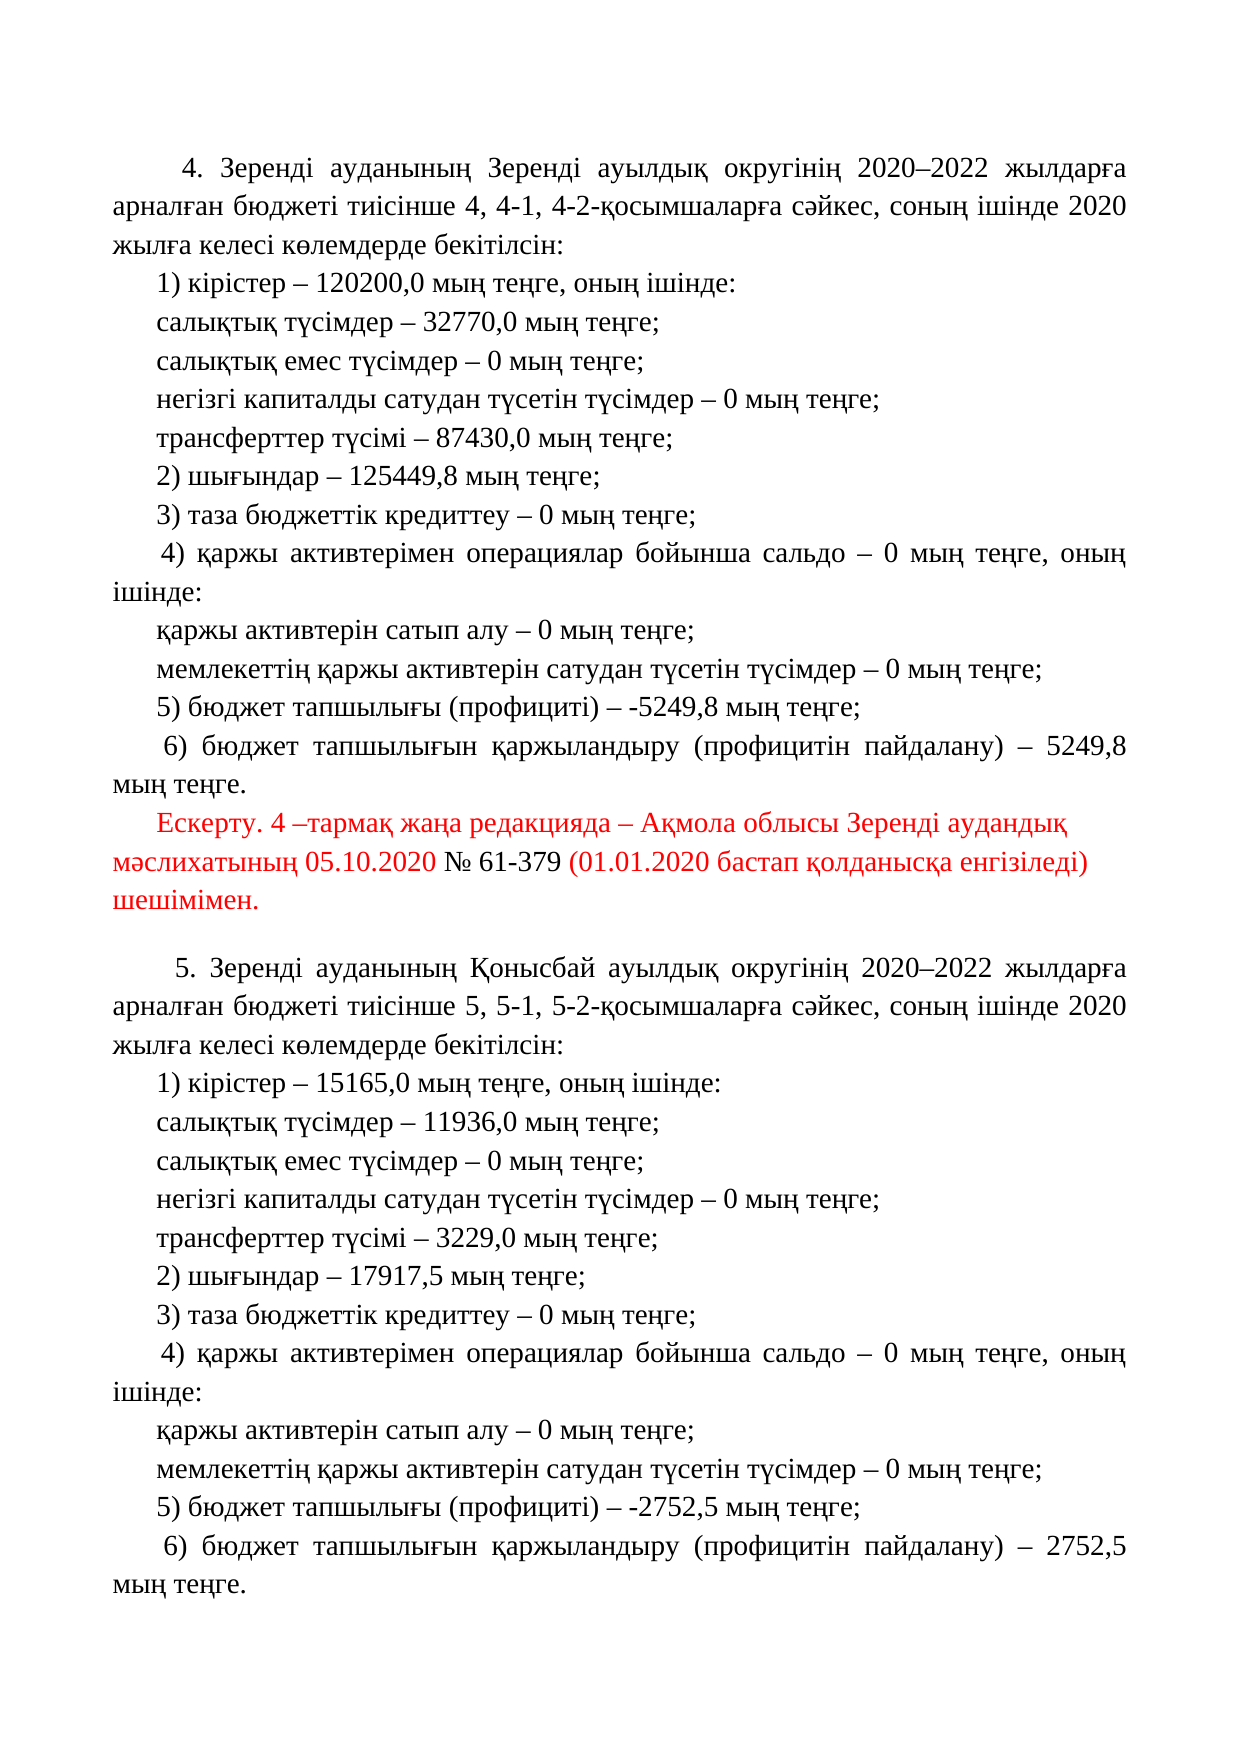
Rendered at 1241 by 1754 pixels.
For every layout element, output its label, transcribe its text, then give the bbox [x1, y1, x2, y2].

text қаржы активтерiн сатып алу – 0 мың теңге; [112, 1412, 1128, 1446]
text 4. Зеренді ауданының Зеренді ауылдық округінің 2020–2022 жылдарға арналған бюджеті тиісінше 4, 4-1, 4-2-қосымшаларға сәйкес, соның ішінде 2020 жылға келесі көлемдерде бекітілсін: [112, 150, 1128, 261]
text мемлекеттің қаржы активтерін сатудан түсетін түсімдер – 0 мың теңге; [112, 651, 1128, 684]
text 2) шығындар – 17917,5 мың теңге; [112, 1258, 1128, 1292]
text 5. Зеренді ауданының Қонысбай ауылдық округінің 2020–2022 жылдарға арналған бюджеті тиісінше 5, 5-1, 5-2-қосымшаларға сәйкес, соның ішінде 2020 жылға келесі көлемдерде бекітілсін: [112, 950, 1128, 1061]
text 6) бюджет тапшылығын қаржыландыру (профицитін пайдалану) – 2752,5 мың теңге. [112, 1528, 1128, 1600]
text негізгі капиталды сатудан түсетін түсімдер – 0 мың теңге; [112, 381, 1128, 415]
text 6) бюджет тапшылығын қаржыландыру (профицитін пайдалану) – 5249,8 мың теңге. [112, 728, 1128, 800]
text негізгі капиталды сатудан түсетін түсімдер – 0 мың теңге; [112, 1181, 1128, 1215]
text трансферттер түсімі – 3229,0 мың теңге; [112, 1220, 1128, 1253]
text қаржы активтерiн сатып алу – 0 мың теңге; [112, 612, 1128, 646]
text 3) таза бюджеттiк кредиттеу – 0 мың теңге; [112, 1297, 1128, 1330]
text Ескерту. 4 –тармақ жаңа редакцияда – Ақмола облысы Зеренді аудандық мәслихатының 05.10.2020 № 61-379 (01.01.2020 бастап қолданысқа енгізіледі) шешімімен. [112, 805, 1128, 946]
text 5) бюджет тапшылығы (профициті) – -5249,8 мың теңге; [112, 689, 1128, 723]
text трансферттер түсімі – 87430,0 мың теңге; [112, 420, 1128, 453]
text 5) бюджет тапшылығы (профициті) – -2752,5 мың теңге; [112, 1489, 1128, 1523]
text 3) таза бюджеттiк кредиттеу – 0 мың теңге; [112, 497, 1128, 530]
text 1) кірістер – 120200,0 мың теңге, оның ішінде: [112, 266, 1128, 299]
text 4) қаржы активтерімен операциялар бойынша сальдо – 0 мың теңге, оның ішінде: [112, 1335, 1128, 1407]
text салықтық түсімдер – 32770,0 мың теңге; [112, 304, 1128, 338]
text салықтық емес түсiмдер – 0 мың теңге; [112, 1143, 1128, 1176]
text мемлекеттің қаржы активтерін сатудан түсетін түсімдер – 0 мың теңге; [112, 1451, 1128, 1484]
text салықтық емес түсiмдер – 0 мың теңге; [112, 343, 1128, 376]
text 2) шығындар – 125449,8 мың теңге; [112, 458, 1128, 492]
text 1) кірістер – 15165,0 мың теңге, оның ішінде: [112, 1066, 1128, 1099]
text 4) қаржы активтерімен операциялар бойынша сальдо – 0 мың теңге, оның ішінде: [112, 535, 1128, 607]
text салықтық түсімдер – 11936,0 мың теңге; [112, 1104, 1128, 1138]
